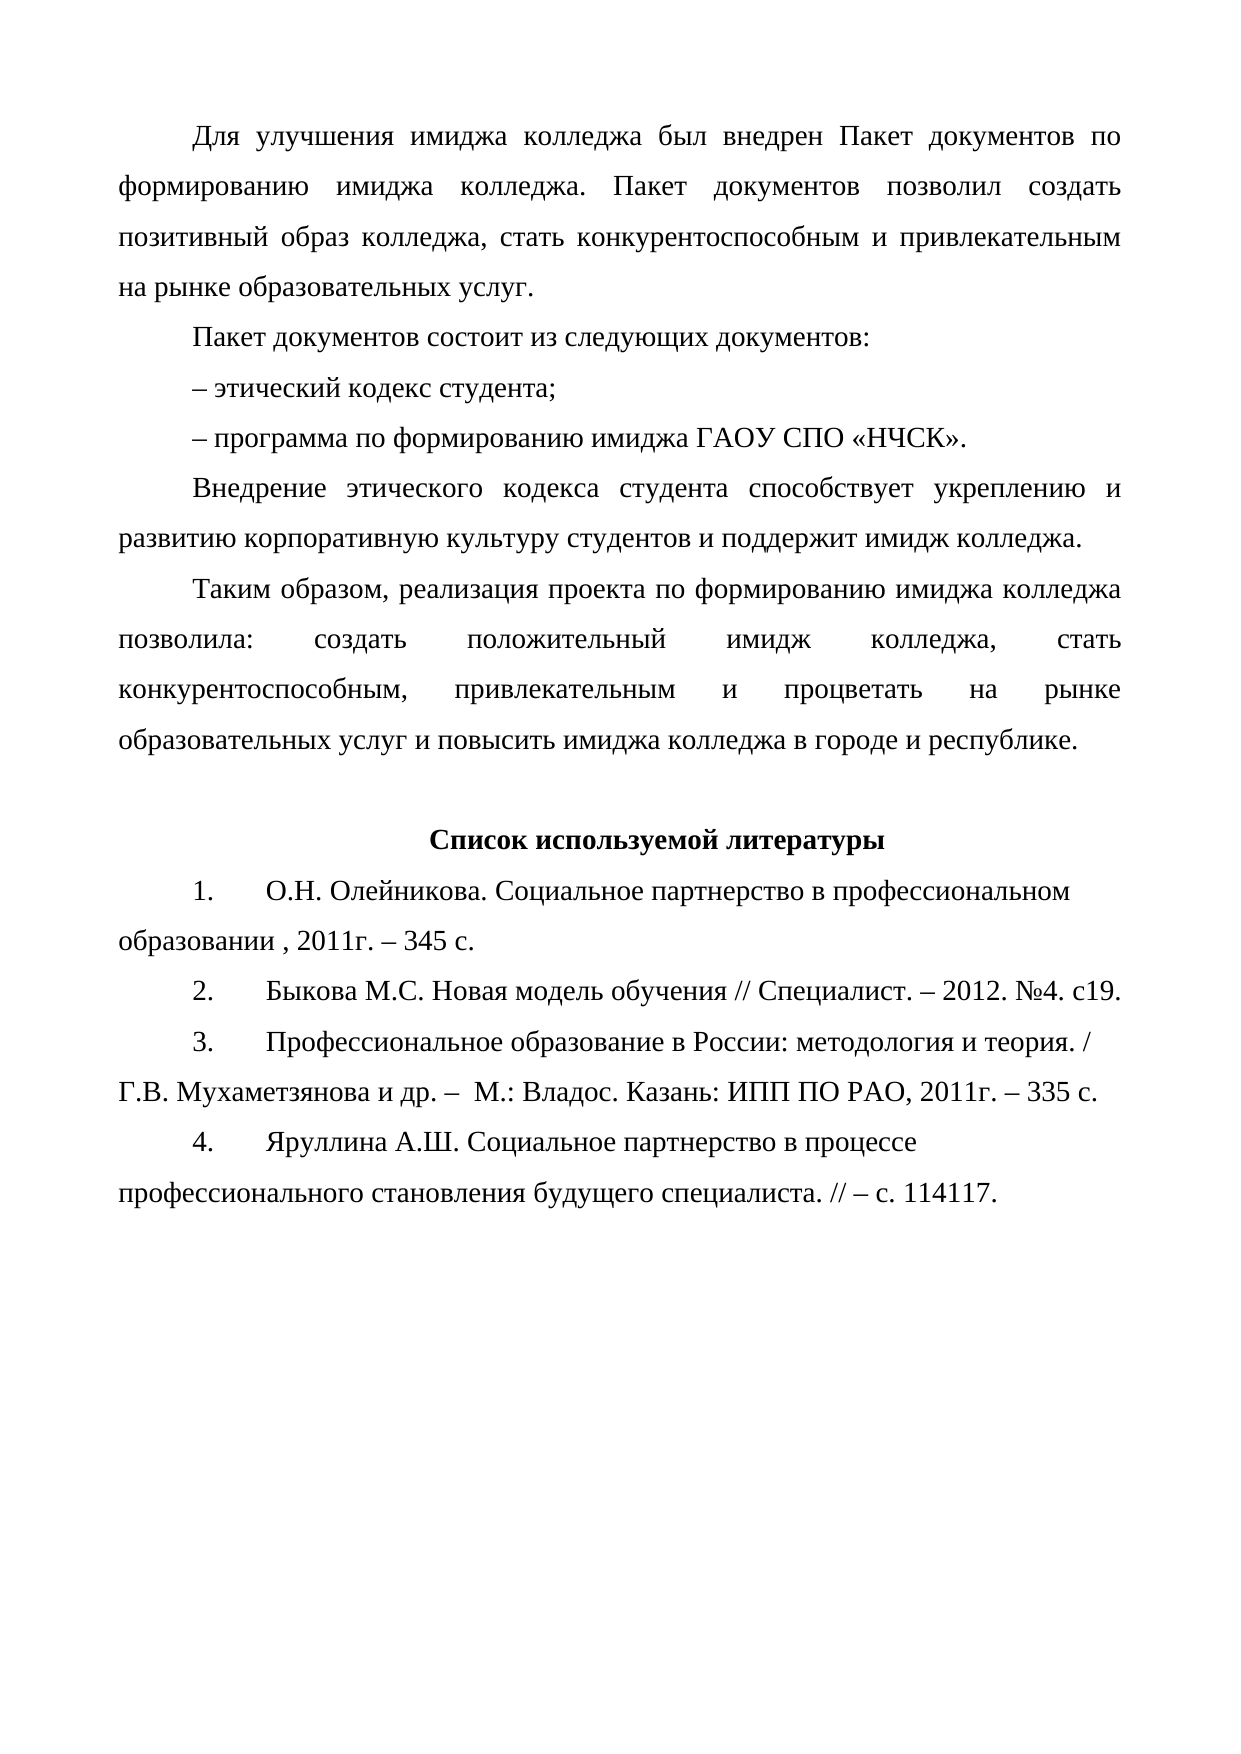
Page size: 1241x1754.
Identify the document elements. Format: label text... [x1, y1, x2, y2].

list Профессиональное образование в России: методология и теория. / Г.В. Мухаметзянова и др. – М.: Владос. Казань: ИПП ПО РАО, 2011г. – 335 с. [118, 1024, 1122, 1108]
list – этический кодекс студента; [118, 370, 1122, 403]
list Пакет документов состоит из следующих документов: [118, 319, 1122, 353]
list Для улучшения имиджа колледжа был внедрен Пакет документов по формированию имиджа колледжа. Пакет документов позволил создать позитивный образ колледжа, стать конкурентоспособным и привлекательным на рынке образовательных услуг. [118, 118, 1122, 303]
text Список используемой литературы [118, 822, 1122, 856]
list О.Н. Олейникова. Социальное партнерство в профессиональном образовании , 2011г. – 345 с. [118, 873, 1122, 957]
text Таким образом, реализация проекта по формированию имиджа колледжа позволила: создать положительный имидж колледжа, стать конкурентоспособным, привлекательным и процветать на рынке образовательных услуг и повысить имиджа колледжа в городе и республике. [118, 571, 1122, 755]
list Быкова М.С. Новая модель обучения // Специалист. – 2012. №4. с19. [118, 973, 1122, 1007]
list Яруллина А.Ш. Социальное партнерство в процессе профессионального становления будущего специалиста. // – с. 114117. [118, 1124, 1122, 1208]
list – программа по формированию имиджа ГАОУ СПО «НЧСК». [118, 420, 1122, 453]
text Внедрение этического кодекса студента способствует укреплению и развитию корпоративную культуру студентов и поддержит имидж колледжа. [118, 470, 1122, 554]
